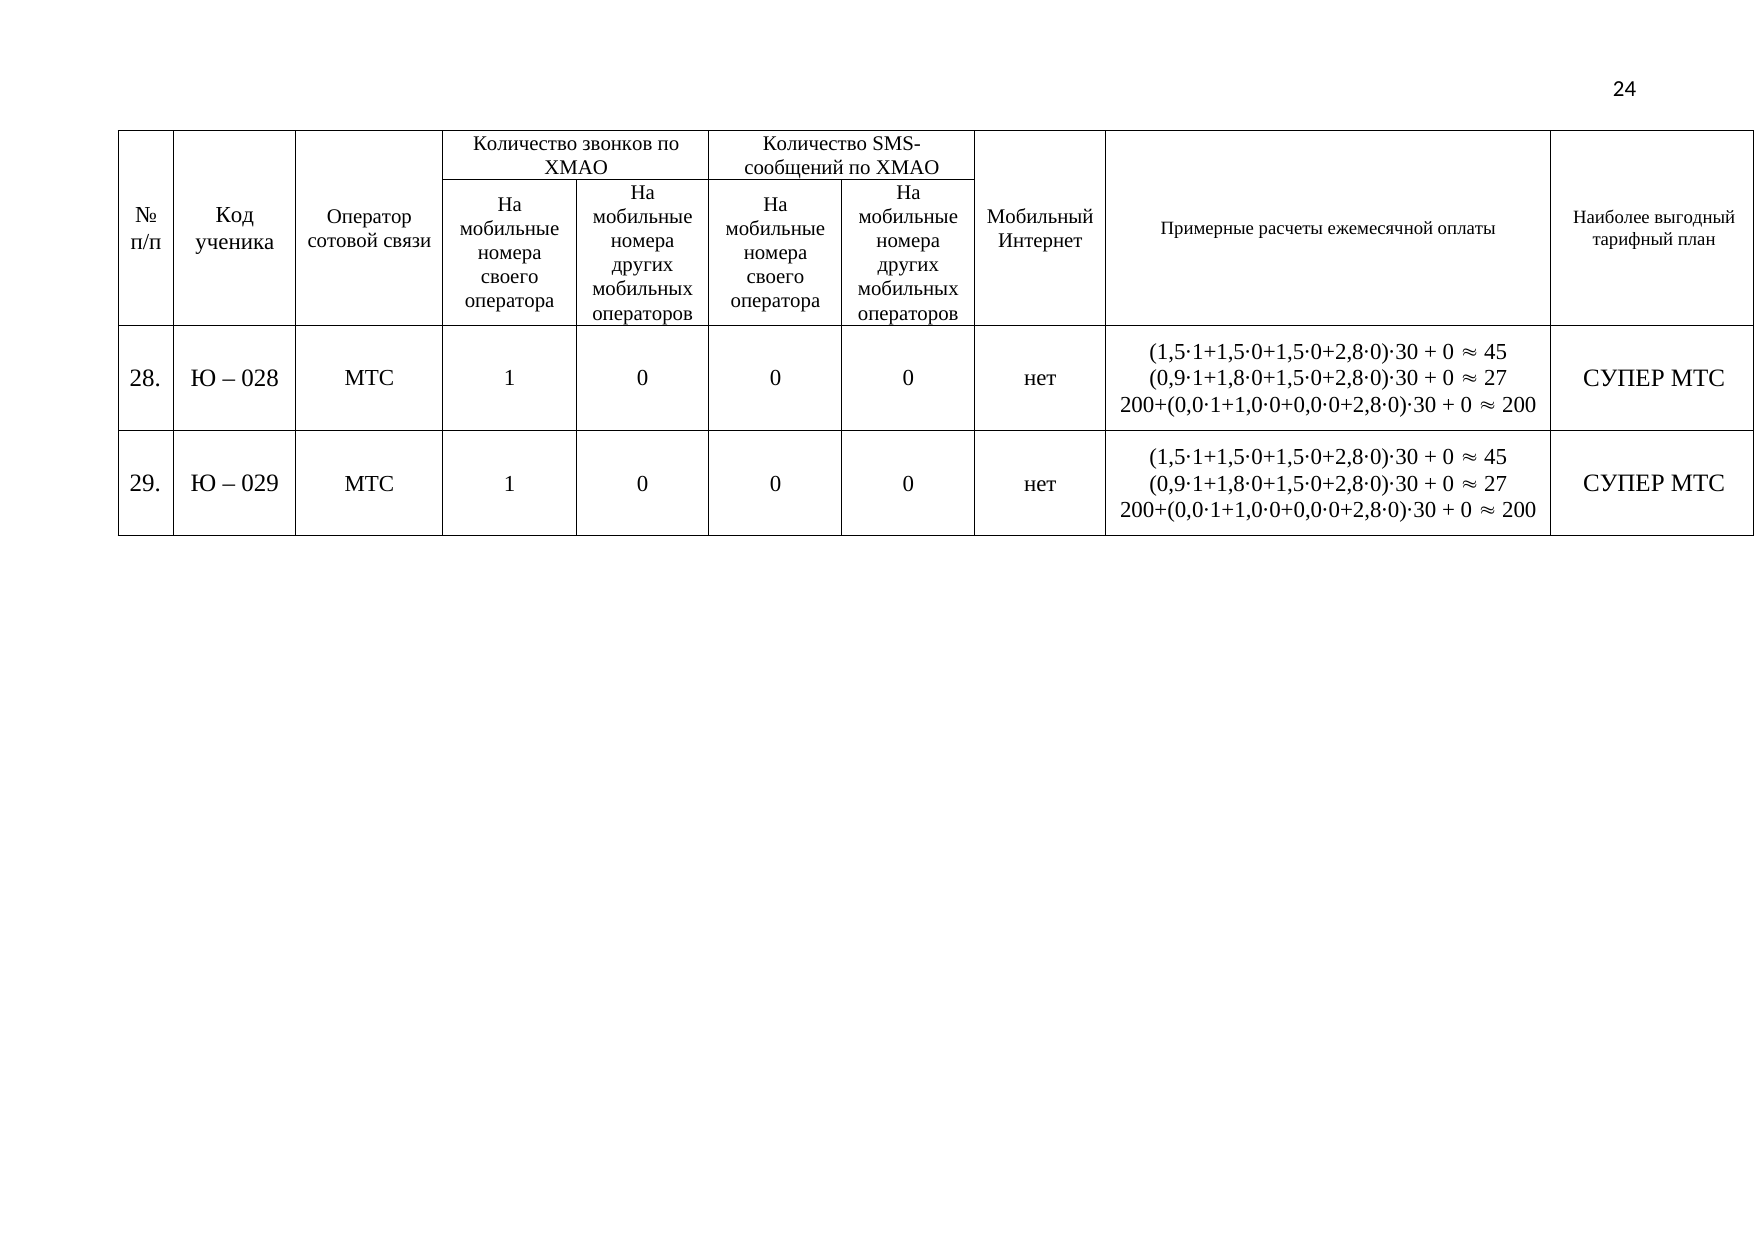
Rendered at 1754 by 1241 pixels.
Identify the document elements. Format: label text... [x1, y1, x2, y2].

table_cell 0 [577, 326, 708, 430]
table_cell Ю – 028 [174, 326, 295, 430]
table_header Мобильный Интернет [975, 131, 1105, 324]
table_cell нет [975, 326, 1105, 430]
table_cell Ю – 029 [174, 431, 295, 535]
table_cell На мобильные номера своего оператора [443, 180, 576, 324]
table_header Примерные расчеты ежемесячной оплаты [1106, 131, 1550, 324]
table_header Количество SMS-сообщений по ХМАО [709, 131, 974, 179]
table_cell 0 [842, 431, 974, 535]
table_cell МТС [296, 431, 442, 535]
table_cell На мобильные номера других мобильных операторов [842, 180, 974, 324]
table_cell нет [975, 431, 1105, 535]
table_header № п/п [119, 131, 173, 324]
table_cell [119, 326, 173, 430]
table_header Количество звонков по ХМАО [443, 131, 708, 179]
table_cell 0 [709, 326, 841, 430]
table_cell 1 [443, 431, 576, 535]
table_cell 0 [709, 431, 841, 535]
table_cell 1 [443, 326, 576, 430]
table_cell [119, 431, 173, 535]
table_cell СУПЕР МТС [1551, 431, 1753, 535]
table_cell 0 [577, 431, 708, 535]
table_cell 0 [842, 326, 974, 430]
table_cell (1,5·1+1,5·0+1,5·0+2,8·0)·30 + 0 45 (0,9·1+1,8·0+1,5·0+2,8·0)·30 + 0 27 200+(0,0·1+1,0·0+0,0·0+2,8·0)·30 + 0 200 [1106, 431, 1550, 535]
table_header Код ученика [174, 131, 295, 324]
table_header Оператор сотовой связи [296, 131, 442, 324]
table_cell На мобильные номера своего оператора [709, 180, 841, 324]
table_cell На мобильные номера других мобильных операторов [577, 180, 708, 324]
table_cell МТС [296, 326, 442, 430]
table_header Наиболее выгодный тарифный план [1551, 131, 1753, 324]
table_cell (1,5·1+1,5·0+1,5·0+2,8·0)·30 + 0 45 (0,9·1+1,8·0+1,5·0+2,8·0)·30 + 0 27 200+(0,0·1+1,0·0+0,0·0+2,8·0)·30 + 0 200 [1106, 326, 1550, 430]
table_cell СУПЕР МТС [1551, 326, 1753, 430]
